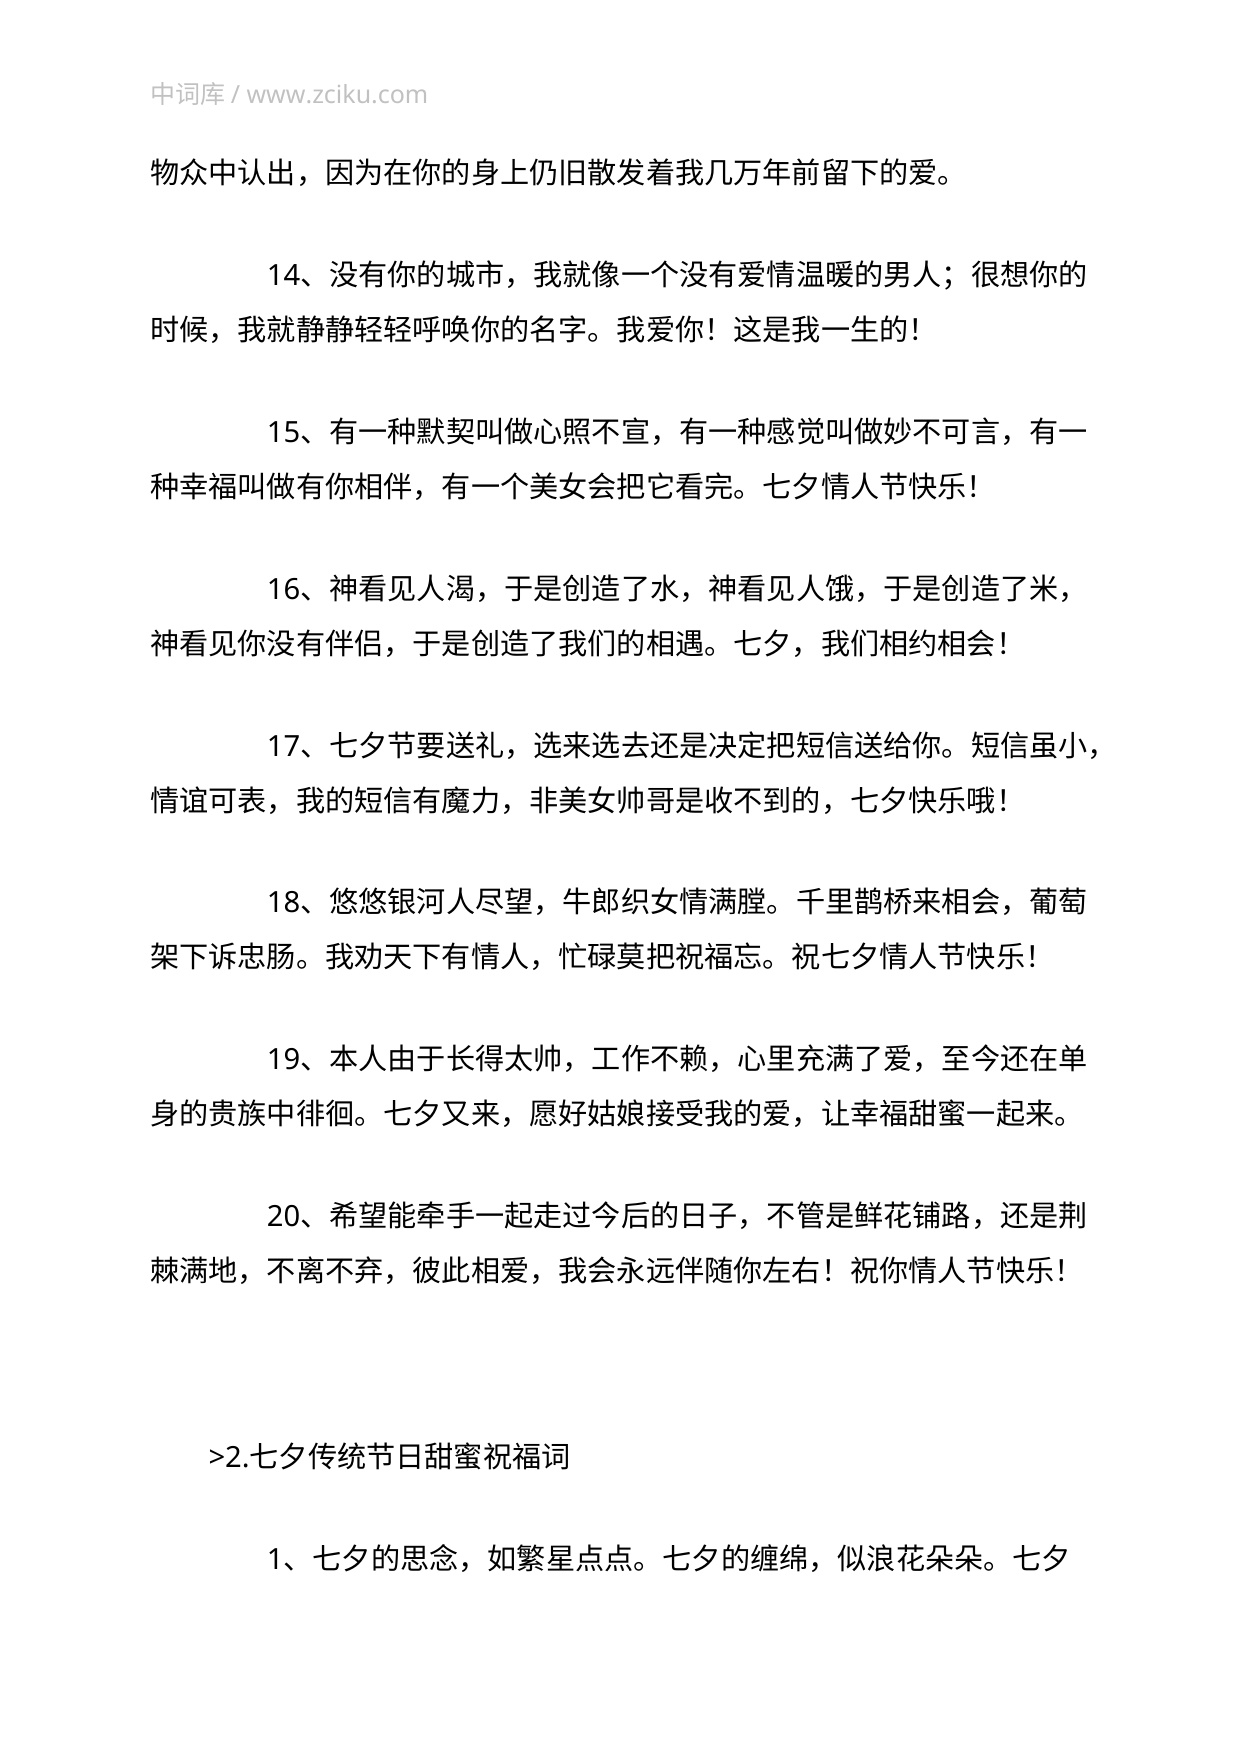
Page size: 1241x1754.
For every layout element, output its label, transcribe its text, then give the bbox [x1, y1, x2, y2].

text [150, 150, 1090, 192]
text 18、悠悠银河人尽望，牛郎织女情满膛。千里鹊桥来相会，葡萄架下诉忠肠。我劝天下有情人，忙碌莫把祝福忘。祝七夕情人节快乐！ [150, 879, 1090, 976]
text 16、神看见人渴，于是创造了水，神看见人饿，于是创造了米，神看见你没有伴侣，于是创造了我们的相遇。七夕，我们相约相会！ [150, 565, 1090, 663]
text 17、七夕节要送礼，选来选去还是决定把短信送给你。短信虽小，情谊可表，我的短信有魔力，非美女帅哥是收不到的，七夕快乐哦！ [150, 722, 1090, 819]
text 19、本人由于长得太帅，工作不赖，心里充满了爱，至今还在单身的贵族中徘徊。七夕又来，愿好姑娘接受我的爱，让幸福甜蜜一起来。 [150, 1036, 1090, 1133]
text 15、有一种默契叫做心照不宣，有一种感觉叫做妙不可言，有一种幸福叫做有你相伴，有一个美女会把它看完。七夕情人节快乐！ [150, 408, 1090, 506]
text 14、没有你的城市，我就像一个没有爱情温暖的男人；很想你的时候，我就静静轻轻呼唤你的名字。我爱你！这是我一生的！ [150, 252, 1090, 349]
text >2.七夕传统节日甜蜜祝福词 [150, 1433, 1090, 1476]
text 20、希望能牵手一起走过今后的日子，不管是鲜花铺路，还是荆棘满地，不离不弃，彼此相爱，我会永远伴随你左右！祝你情人节快乐！ [150, 1192, 1090, 1290]
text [150, 1535, 1090, 1578]
